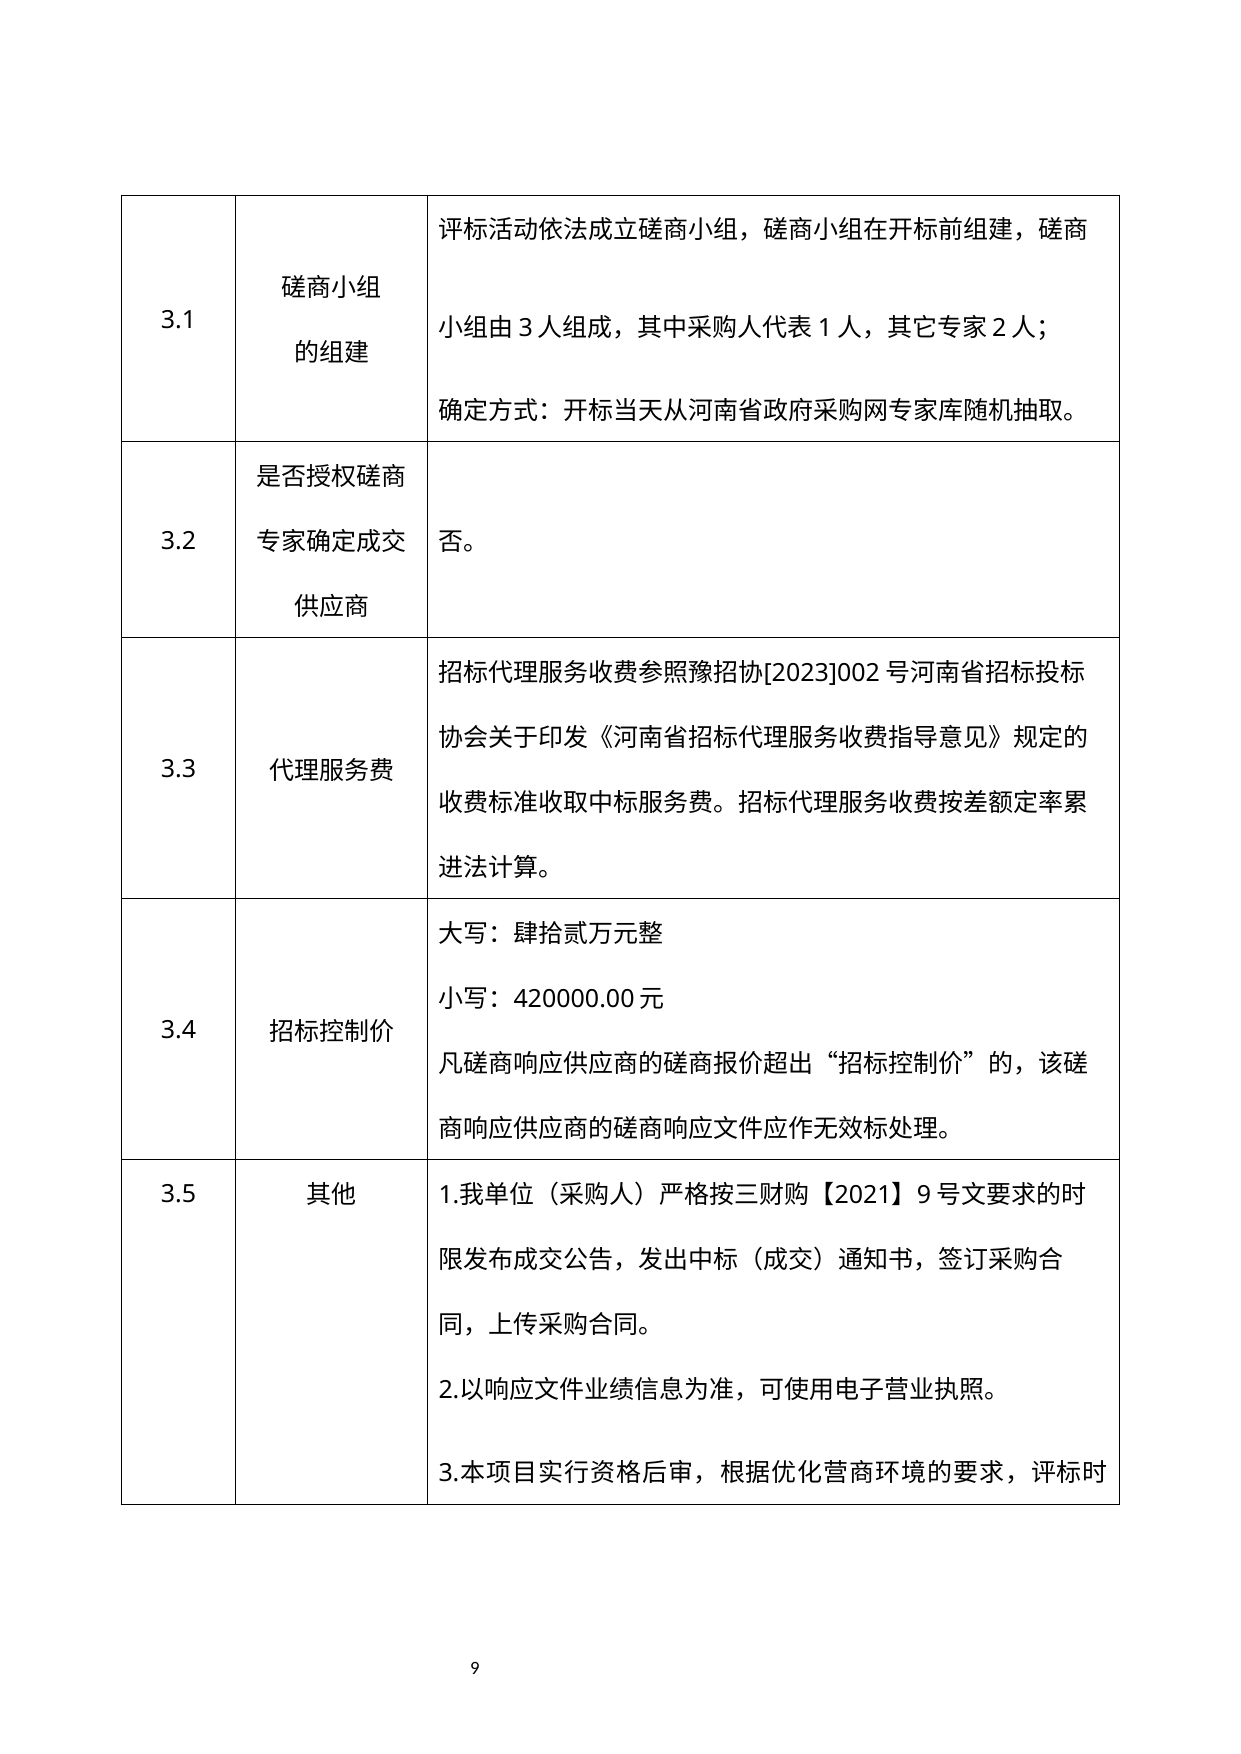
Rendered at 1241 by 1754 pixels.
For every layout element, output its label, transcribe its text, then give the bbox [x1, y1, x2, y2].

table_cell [428, 1160, 1119, 1503]
table_cell 3.1 [122, 196, 235, 441]
table_cell 3.5 [122, 1160, 235, 1503]
table_cell 招标代理服务收费参照豫招协[2023]002号河南省招标投标协会关于印发《河南省招标代理服务收费指导意见》规定的收费标准收取中标服务费。招标代理服务收费按差额定率累进法计算。 [428, 638, 1119, 898]
table_cell 评标活动依法成立磋商小组，磋商小组在开标前组建，磋商小组由3人组成，其中采购人代表1人，其它专家2人； 确定方式：开标当天从河南省政府采购网专家库随机抽取。 [428, 196, 1119, 441]
table_cell 3.4 [122, 899, 235, 1159]
table_cell 否。 [428, 442, 1119, 637]
table_cell 3.2 [122, 442, 235, 637]
table_cell 3.3 [122, 638, 235, 898]
table_cell 代理服务费 [236, 638, 427, 898]
table_cell 磋商小组 的组建 [236, 196, 427, 441]
table_cell 其他 [236, 1160, 427, 1503]
table_cell 大写：肆拾贰万元整 小写：420000.00元 凡磋商响应供应商的磋商报价超出“招标控制价”的，该磋商响应供应商的磋商响应文件应作无效标处理。 [428, 899, 1119, 1159]
table_cell 是否授权磋商专家确定成交供应商 [236, 442, 427, 637]
table_cell 招标控制价 [236, 899, 427, 1159]
